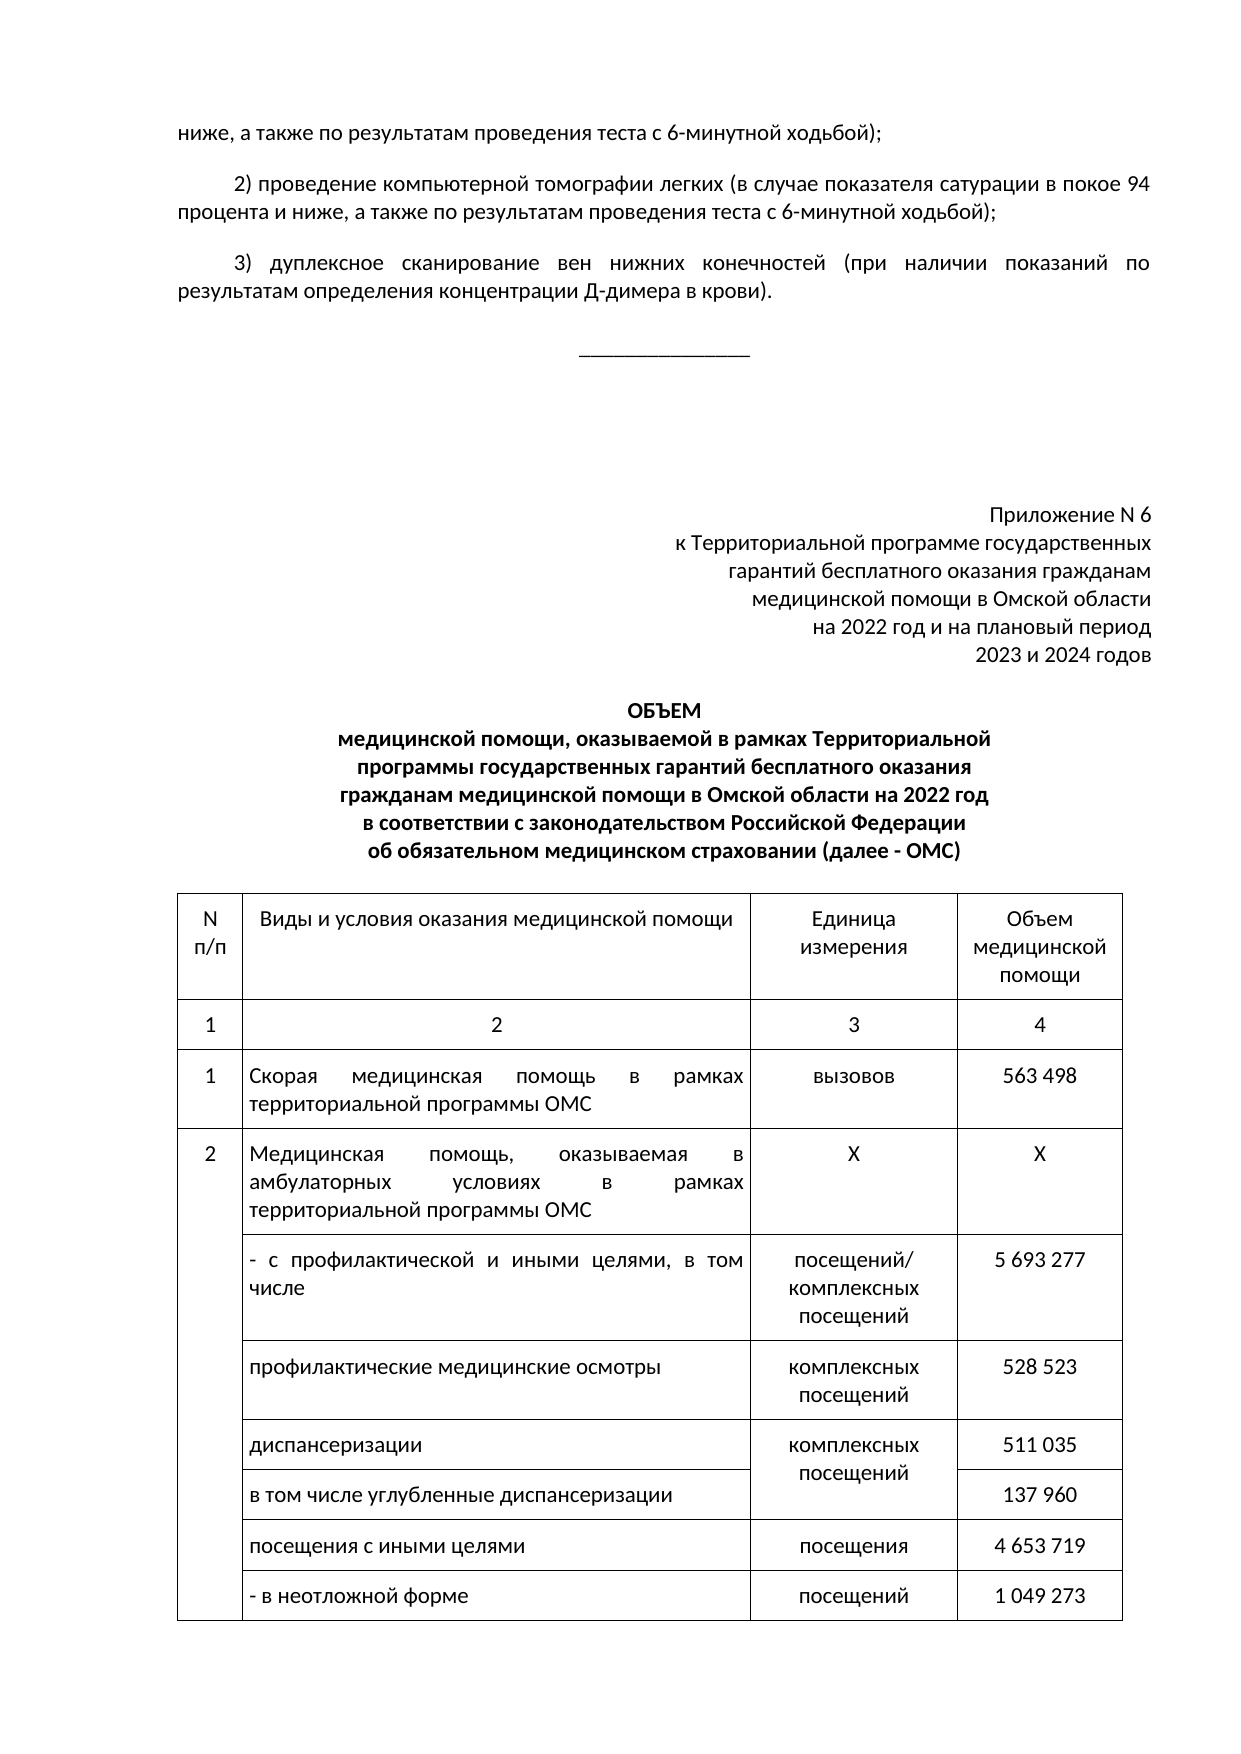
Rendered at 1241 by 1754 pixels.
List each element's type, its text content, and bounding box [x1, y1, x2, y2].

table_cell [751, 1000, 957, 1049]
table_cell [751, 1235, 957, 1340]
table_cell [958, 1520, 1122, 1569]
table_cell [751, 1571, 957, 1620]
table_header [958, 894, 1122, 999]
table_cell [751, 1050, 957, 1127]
title ОБЪЕМ [177, 696, 1152, 724]
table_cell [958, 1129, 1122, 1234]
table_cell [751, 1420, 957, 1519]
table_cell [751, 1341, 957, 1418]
text гарантий бесплатного оказания гражданам [177, 556, 1152, 584]
title медицинской помощи, оказываемой в рамках Территориальной [177, 724, 1152, 752]
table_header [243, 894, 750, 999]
text 3) дуплексное сканирование вен нижних конечностей (при наличии показаний по результатам определения концентрации Д-димера в крови). [177, 248, 1152, 304]
text 2) проведение компьютерной томографии легких (в случае показателя сатурации в покое 94 процента и ниже, а также по результатам проведения теста с 6-минутной ходьбой); [177, 169, 1152, 225]
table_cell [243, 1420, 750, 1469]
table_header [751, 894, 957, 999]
text на 2022 год и на плановый период [177, 612, 1152, 640]
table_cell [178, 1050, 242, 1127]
title гражданам медицинской помощи в Омской области на 2022 год [177, 780, 1152, 808]
title в соответствии с законодательством Российской Федерации [177, 808, 1152, 836]
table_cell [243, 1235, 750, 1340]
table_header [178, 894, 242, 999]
text к Территориальной программе государственных [177, 528, 1152, 556]
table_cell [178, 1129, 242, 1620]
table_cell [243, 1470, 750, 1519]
title об обязательном медицинском страховании (далее - ОМС) [177, 836, 1152, 864]
text 2023 и 2024 годов [177, 640, 1152, 668]
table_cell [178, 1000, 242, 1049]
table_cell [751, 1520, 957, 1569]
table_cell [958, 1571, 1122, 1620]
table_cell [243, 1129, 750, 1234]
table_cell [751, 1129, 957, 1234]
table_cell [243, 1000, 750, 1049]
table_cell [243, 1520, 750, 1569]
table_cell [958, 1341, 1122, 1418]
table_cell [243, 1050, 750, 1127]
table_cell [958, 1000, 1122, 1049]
title программы государственных гарантий бесплатного оказания [177, 752, 1152, 780]
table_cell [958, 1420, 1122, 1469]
text _______________ [177, 332, 1152, 360]
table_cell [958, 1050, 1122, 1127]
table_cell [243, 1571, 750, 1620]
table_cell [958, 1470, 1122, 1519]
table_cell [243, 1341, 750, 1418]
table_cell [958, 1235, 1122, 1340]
text Приложение N 6 [177, 500, 1152, 528]
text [177, 118, 1152, 146]
text медицинской помощи в Омской области [177, 584, 1152, 612]
